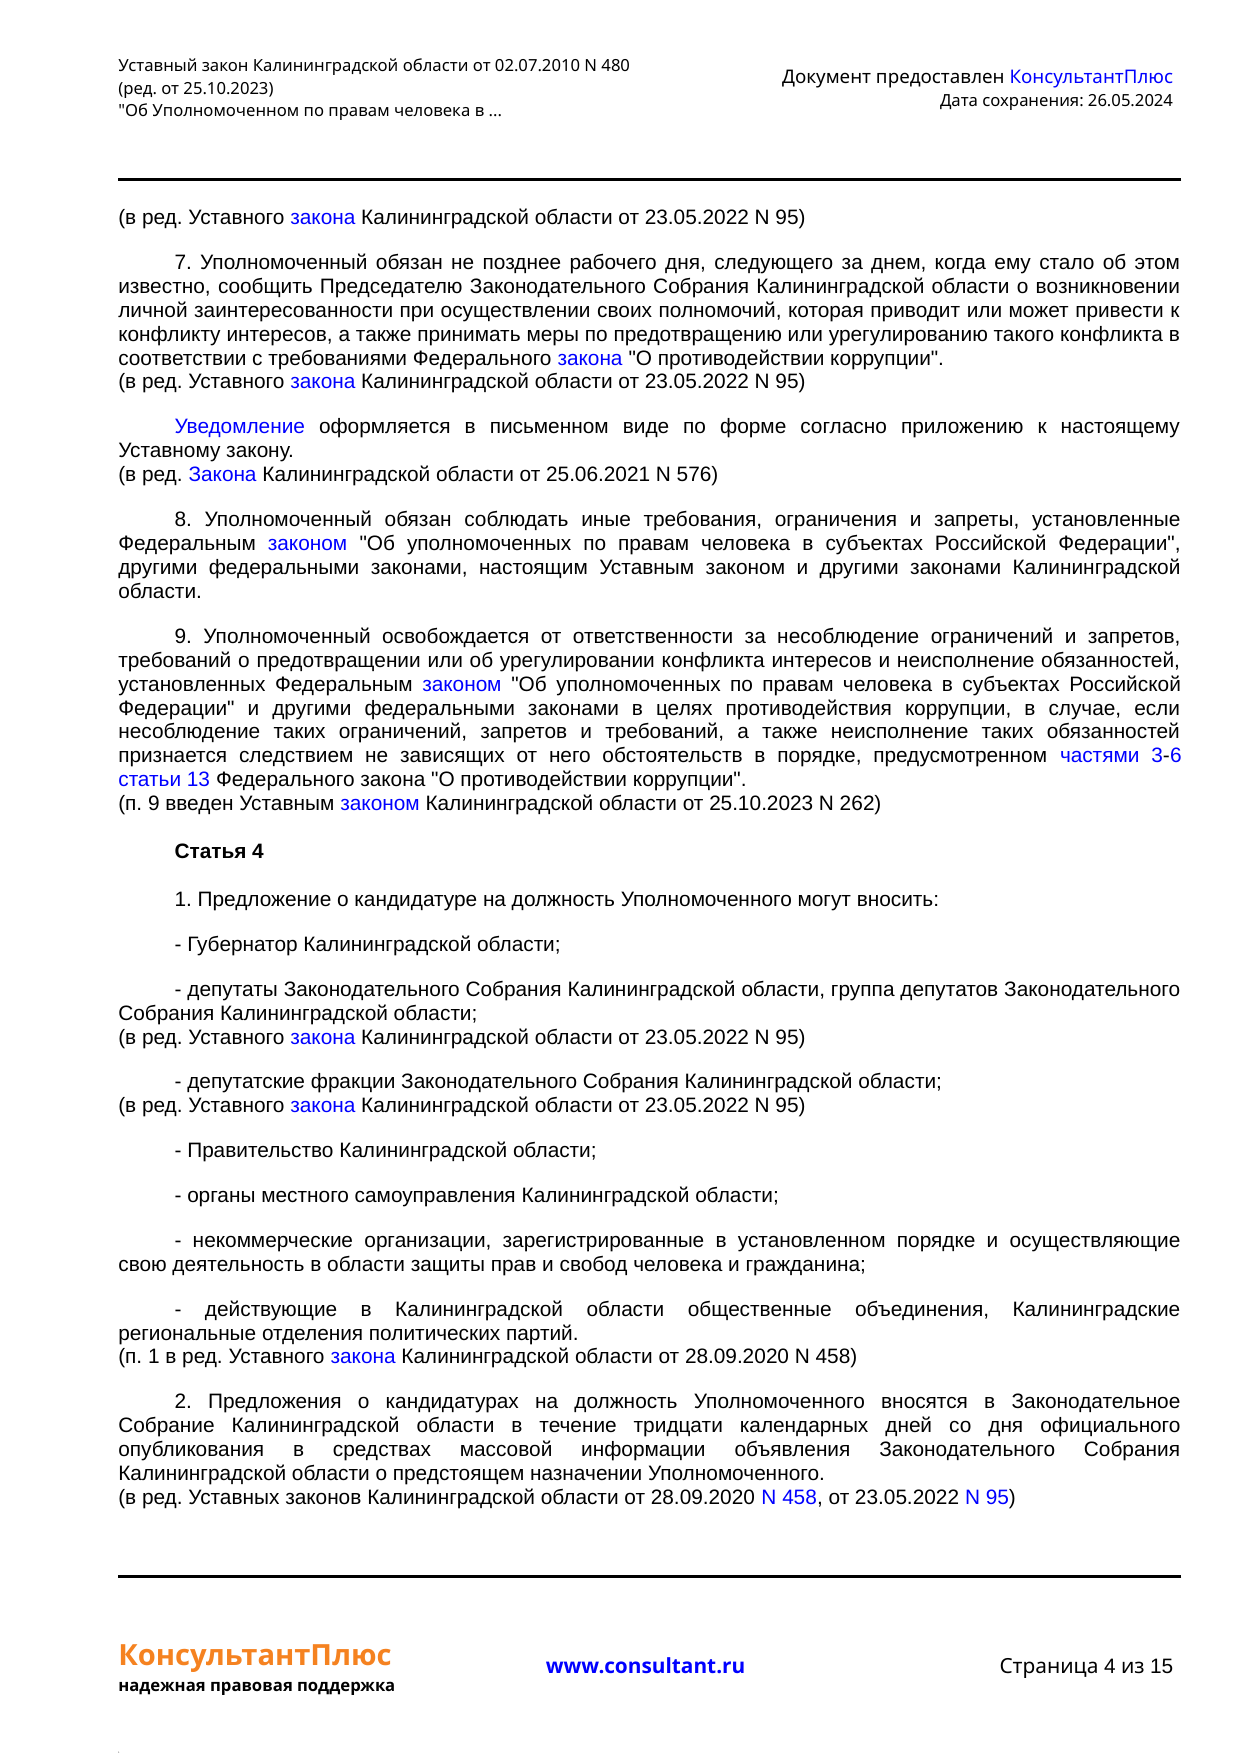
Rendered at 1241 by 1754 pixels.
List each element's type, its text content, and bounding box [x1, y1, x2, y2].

text - действующие в Калининградской области общественные объединения, Калининградские региональные отделения политических партий. [118, 1296, 1181, 1344]
text (в ред. Уставного закона Калининградской области от 23.05.2022 N 95) [118, 1024, 1181, 1048]
text 2. Предложения о кандидатурах на должность Уполномоченного вносятся в Законодательное Собрание Калининградской области в течение тридцати календарных дней со дня официального опубликования в средствах массовой информации объявления Законодательного Собрания Калининградской области о предстоящем назначении Уполномоченного. [118, 1389, 1181, 1485]
text (в ред. Уставного закона Калининградской области от 23.05.2022 N 95) [118, 205, 1181, 229]
text 8. Уполномоченный обязан соблюдать иные требования, ограничения и запреты, установленные Федеральным законом "Об уполномоченных по правам человека в субъектах Российской Федерации", другими федеральными законами, настоящим Уставным законом и другими законами Калининградской области. [118, 507, 1181, 603]
text - некоммерческие организации, зарегистрированные в установленном порядке и осуществляющие свою деятельность в области защиты прав и свобод человека и гражданина; [118, 1228, 1181, 1276]
text (в ред. Уставного закона Калининградской области от 23.05.2022 N 95) [118, 1093, 1181, 1117]
text 9. Уполномоченный освобождается от ответственности за несоблюдение ограничений и запретов, требований о предотвращении или об урегулировании конфликта интересов и неисполнение обязанностей, установленных Федеральным законом "Об уполномоченных по правам человека в субъектах Российской Федерации" и другими федеральными законами в целях противодействия коррупции, в случае, если несоблюдение таких ограничений, запретов и требований, а также неисполнение таких обязанностей признается следствием не зависящих от него обстоятельств в порядке, предусмотренном частями 3-6 статьи 13 Федерального закона "О противодействии коррупции". [118, 623, 1181, 791]
text (в ред. Уставного закона Калининградской области от 23.05.2022 N 95) [118, 369, 1181, 393]
text 1. Предложение о кандидатуре на должность Уполномоченного могут вносить: [118, 887, 1181, 911]
text Уведомление оформляется в письменном виде по форме согласно приложению к настоящему Уставному закону. [118, 414, 1181, 462]
text - Губернатор Калининградской области; [118, 932, 1181, 956]
text (в ред. Закона Калининградской области от 25.06.2021 N 576) [118, 462, 1181, 486]
text (п. 1 в ред. Уставного закона Калининградской области от 28.09.2020 N 458) [118, 1344, 1181, 1368]
text - депутаты Законодательного Собрания Калининградской области, группа депутатов Законодательного Собрания Калининградской области; [118, 977, 1181, 1024]
text - органы местного самоуправления Калининградской области; [118, 1183, 1181, 1207]
text - депутатские фракции Законодательного Собрания Калининградской области; [118, 1069, 1181, 1093]
text (в ред. Уставных законов Калининградской области от 28.09.2020 N 458, от 23.05.2022 N 95) [118, 1485, 1181, 1509]
text - Правительство Калининградской области; [118, 1138, 1181, 1162]
title Статья 4 [118, 839, 1181, 863]
text 7. Уполномоченный обязан не позднее рабочего дня, следующего за днем, когда ему стало об этом известно, сообщить Председателю Законодательного Собрания Калининградской области о возникновении личной заинтересованности при осуществлении своих полномочий, которая приводит или может привести к конфликту интересов, а также принимать меры по предотвращению или урегулированию такого конфликта в соответствии с требованиями Федерального закона "О противодействии коррупции". [118, 249, 1181, 369]
text (п. 9 введен Уставным законом Калининградской области от 25.10.2023 N 262) [118, 791, 1181, 815]
